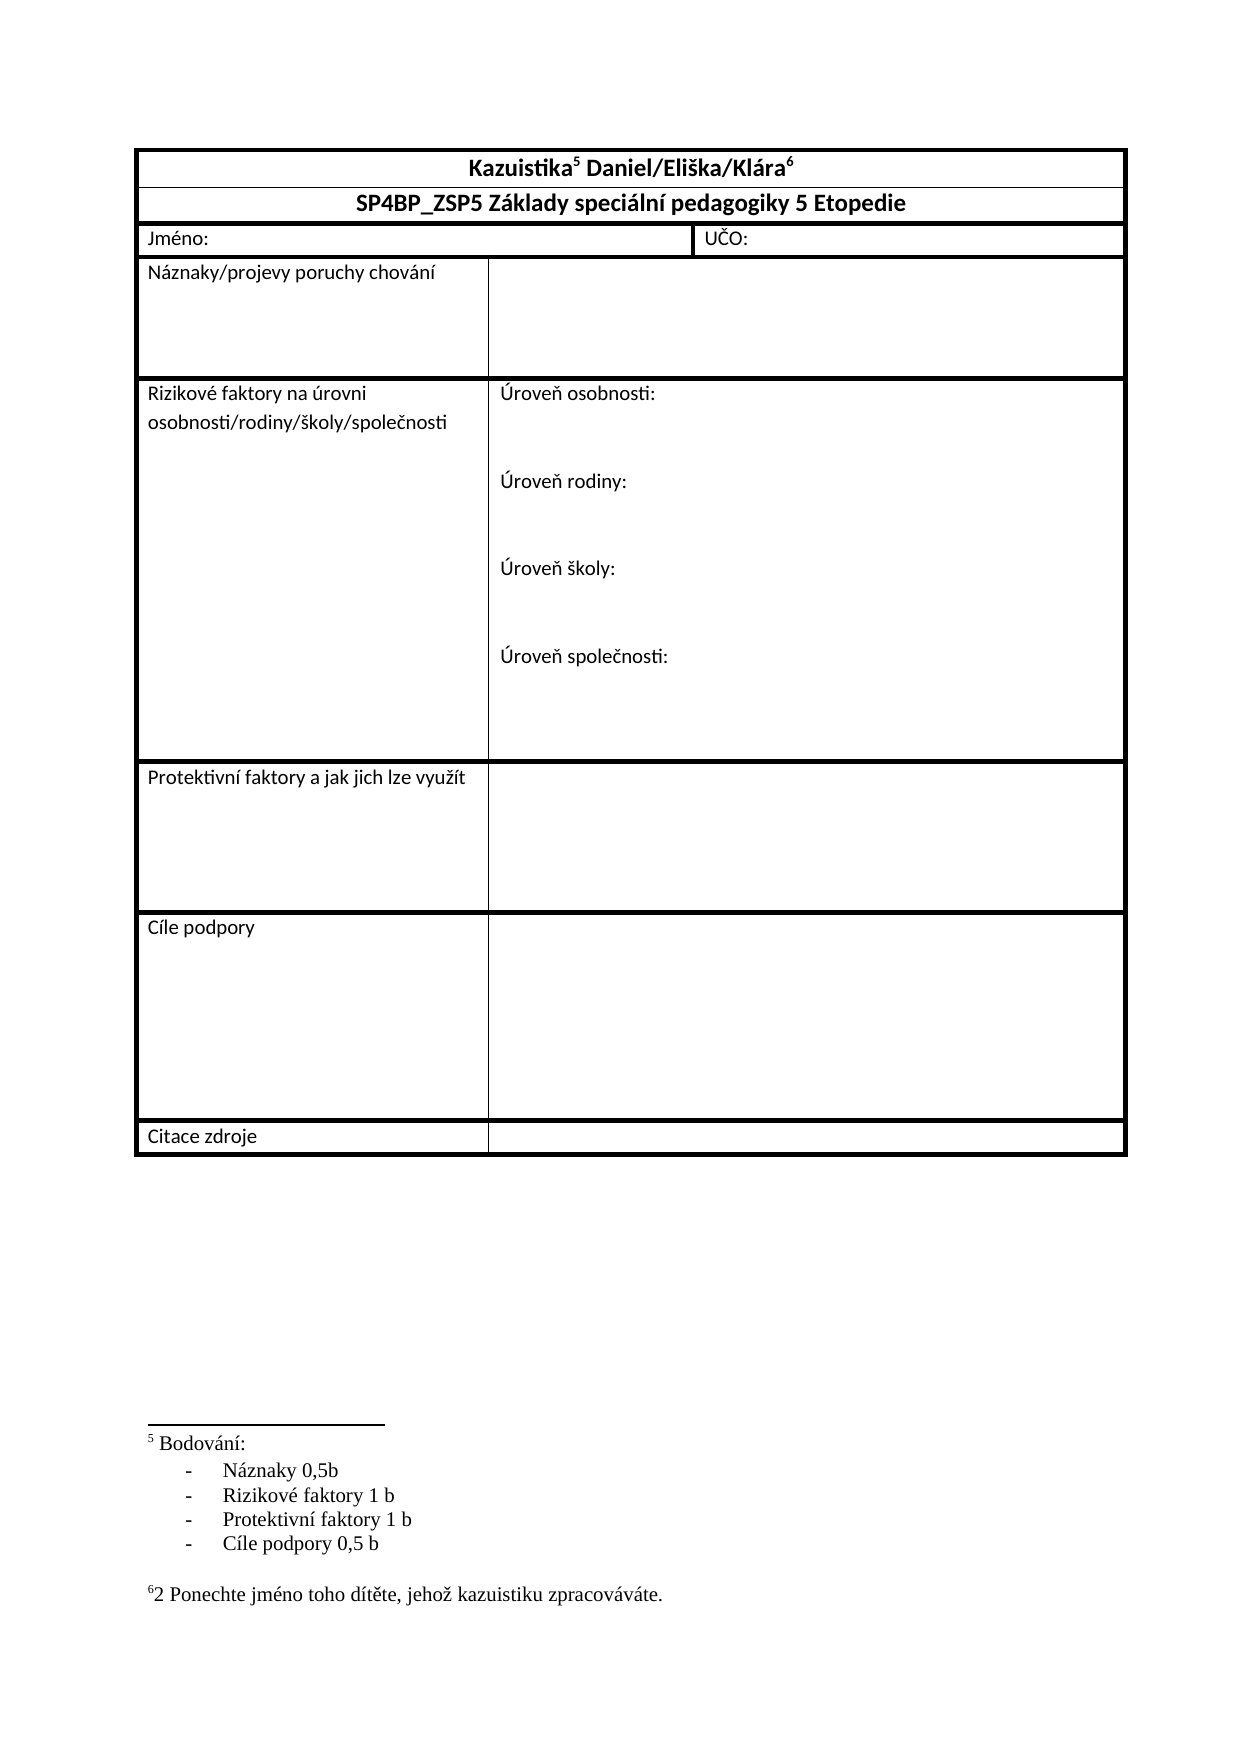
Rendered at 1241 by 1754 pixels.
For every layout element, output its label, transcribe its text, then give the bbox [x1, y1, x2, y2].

table_cell Protektivní faktory a jak jich lze využít [139, 764, 488, 910]
table_cell Rizikové faktory na úrovni osobnosti/rodiny/školy/společnosti [139, 381, 488, 759]
table_cell Úroveň osobnosti: Úroveň rodiny: Úroveň školy: Úroveň společnosti: [489, 381, 1123, 759]
table_cell [489, 915, 1123, 1118]
table_cell Cíle podpory [139, 915, 488, 1118]
table_cell SP4BP_ZSP5 Základy speciální pedagogiky 5 Etopedie [139, 188, 1123, 221]
table_cell Náznaky/projevy poruchy chování [139, 259, 488, 376]
table_cell UČO: [695, 226, 1123, 254]
table_cell Jméno: [139, 226, 691, 254]
table_cell Citace zdroje [139, 1123, 488, 1152]
table_header Kazuistika Daniel/Eliška/Klára [139, 152, 1123, 186]
table_cell [489, 259, 1123, 376]
table_cell [489, 764, 1123, 910]
table_cell [489, 1123, 1123, 1152]
